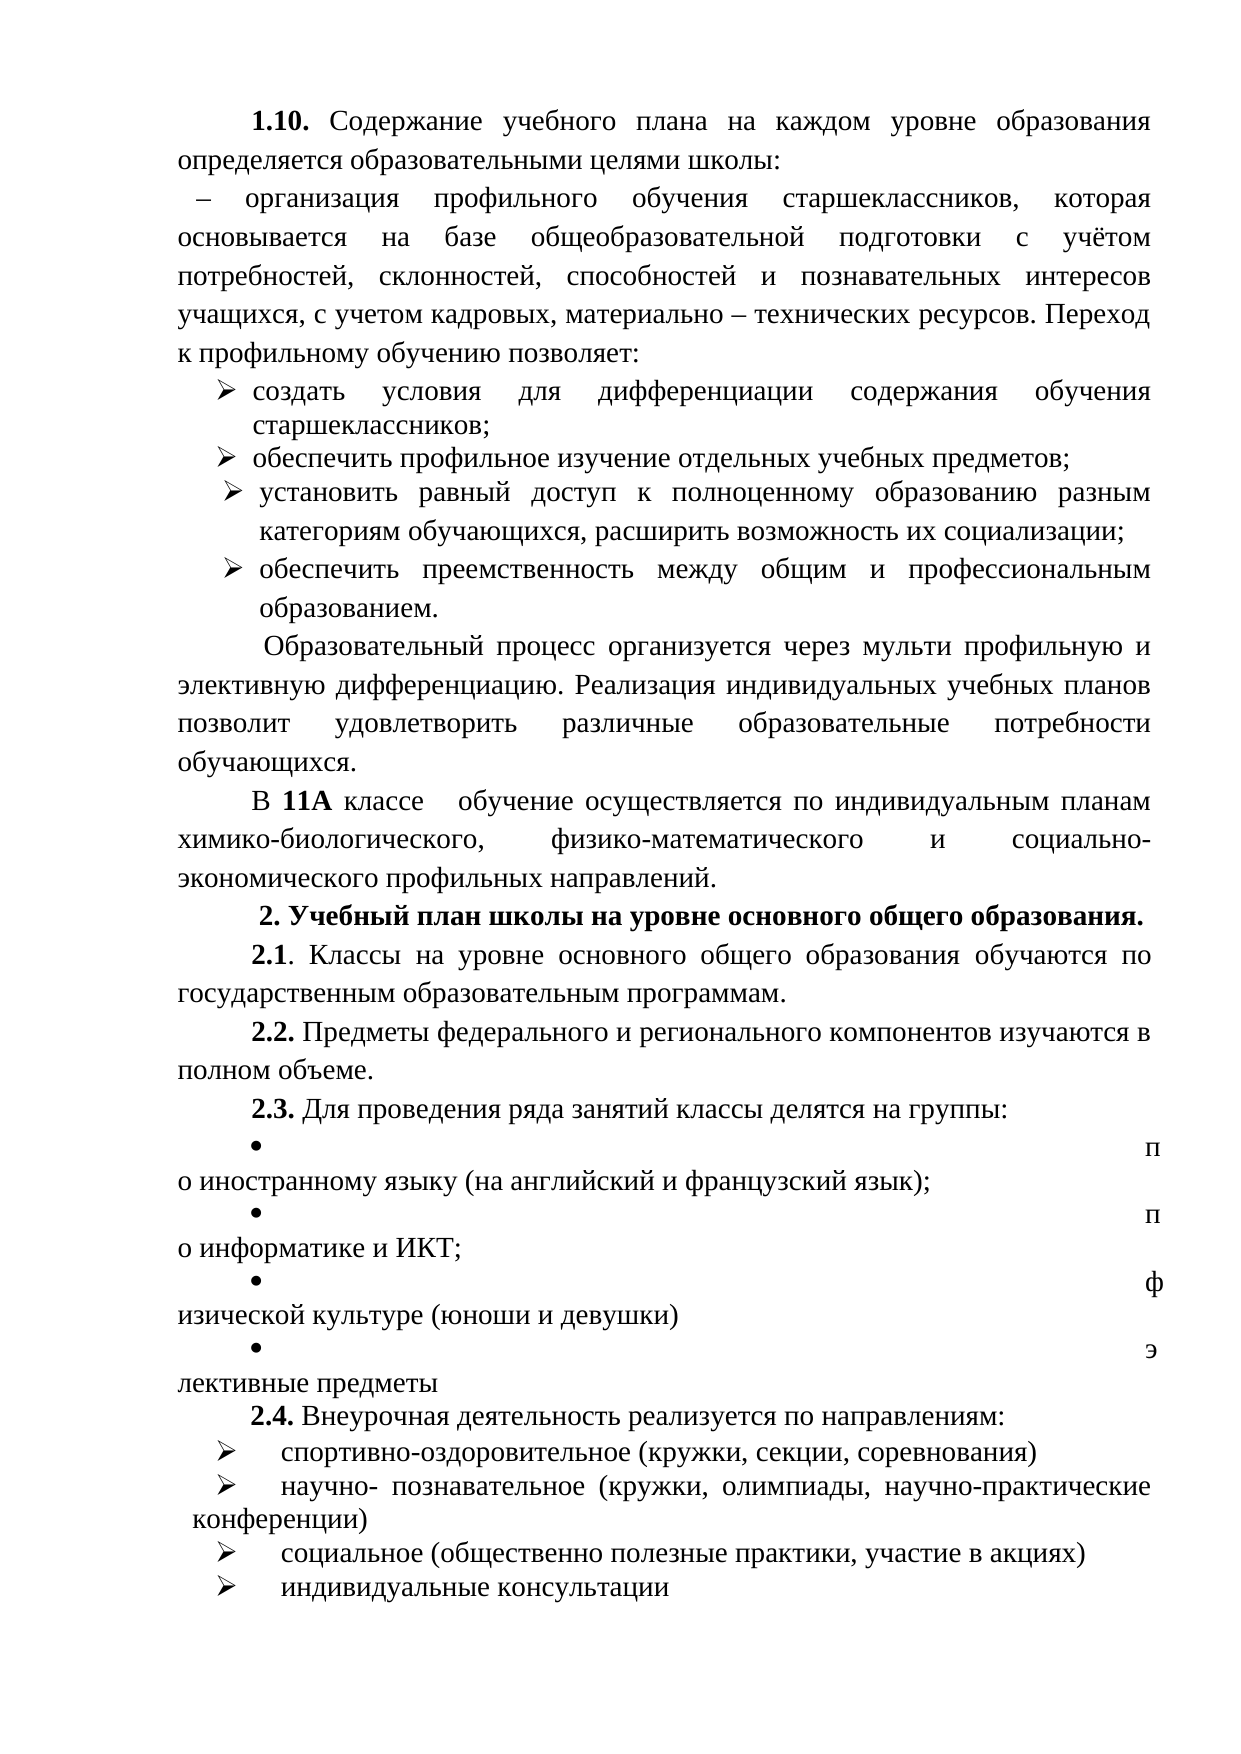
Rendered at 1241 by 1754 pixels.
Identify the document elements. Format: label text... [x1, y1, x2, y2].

text Образовательный процесс организуется через мульти профильную и элективную дифференциацию. Реализация индивидуальных учебных планов позволит удовлетворить различные образовательные потребности обучающихся. [177, 628, 1152, 778]
list установить равный доступ к полноценному образованию разным категориям обучающихся, расширить возможность их социализации; [222, 474, 1152, 546]
text 2.3. Для проведения ряда занятий классы делятся на группы: [177, 1091, 1152, 1124]
text – организация профильного обучения старшеклассников, которая основывается на базе общеобразовательной подготовки с учётом потребностей, склонностей, способностей и познавательных интересов учащихся, с учетом кадровых, материально – технических ресурсов. Переход к профильному обучению позволяет: [177, 181, 1152, 368]
list научно- познавательное (кружки, олимпиады, научно-практические конференции) [192, 1468, 1152, 1535]
list по информатике и ИКТ; [177, 1197, 1152, 1264]
text 2.4. Внеурочная деятельность реализуется по направлениям: [177, 1398, 1152, 1432]
list индивидуальные консультации [192, 1569, 1152, 1602]
list по иностранному языку (на английский и французский язык); [177, 1129, 1152, 1197]
list обеспечить профильное изучение отдельных учебных предметов; [215, 440, 1152, 474]
list физической культуре (юноши и девушки) [177, 1264, 1152, 1331]
text 2. Учебный план школы на уровне основного общего образования. [177, 898, 1152, 932]
list социальное (общественно полезные практики, участие в акциях) [192, 1535, 1152, 1569]
text 2.1. Классы на уровне основного общего образования обучаются по государственным образовательным программам. [177, 937, 1152, 1009]
text 2.2. Предметы федерального и регионального компонентов изучаются в полном объеме. [177, 1014, 1152, 1086]
text 1.10. Содержание учебного плана на каждом уровне образования определяется образовательными целями школы: [177, 103, 1152, 176]
list элективные предметы [177, 1331, 1152, 1398]
list обеспечить преемственность между общим и профессиональным образованием. [222, 551, 1152, 623]
list спортивно-оздоровительное (кружки, секции, соревнования) [192, 1434, 1152, 1468]
list создать условия для дифференциации содержания обучения старшеклассников; [215, 373, 1152, 440]
text В 11А классе обучение осуществляется по индивидуальным планам химико-биологического, физико-математического и социально- экономического профильных направлений. [177, 783, 1152, 893]
